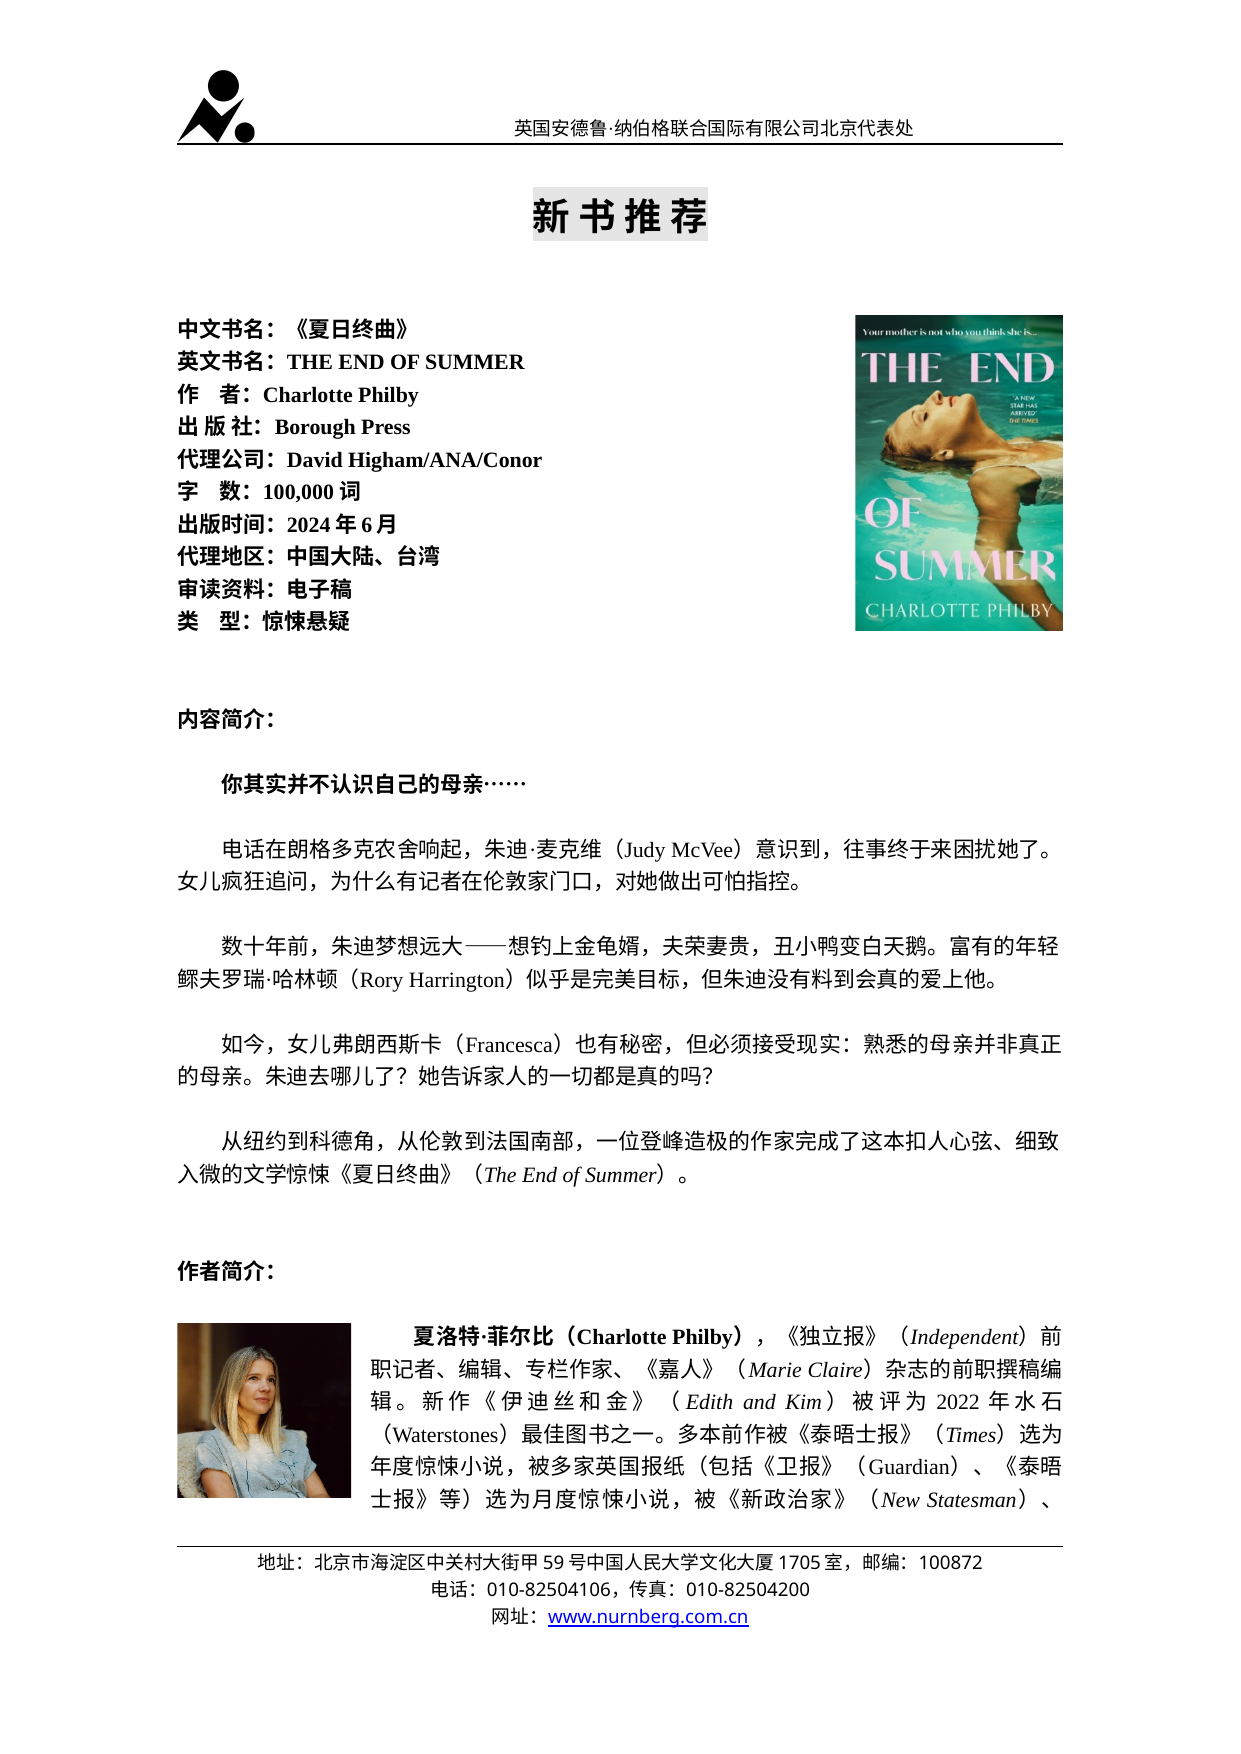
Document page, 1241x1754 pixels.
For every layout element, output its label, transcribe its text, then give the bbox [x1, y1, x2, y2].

text 字 数：100,000 词 [177, 474, 855, 506]
text 英文书名：THE END OF SUMMER [177, 344, 855, 376]
picture [177, 1323, 352, 1498]
picture [855, 315, 1063, 631]
text 新 书 推 荐 [177, 181, 1063, 246]
text 从纽约到科德角，从伦敦到法国南部，一位登峰造极的作家完成了这本扣人心弦、细致入微的文学惊悚《夏日终曲》（The End of Summer）。 [177, 1124, 1063, 1189]
text 代理公司：David Higham/ANA/Conor [177, 441, 855, 474]
text 作 者：Charlotte Philby [177, 376, 855, 409]
text 如今，女儿弗朗西斯卡（Francesca）也有秘密，但必须接受现实：熟悉的母亲并非真正的母亲。朱迪去哪儿了？她告诉家人的一切都是真的吗？ [177, 1026, 1063, 1091]
text 中文书名：《夏日终曲》 [177, 311, 1063, 344]
text 你其实并不认识自己的母亲…… [177, 766, 1063, 799]
text 出 版 社：Borough Press [177, 409, 855, 441]
text 数十年前，朱迪梦想远大——想钓上金龟婿，夫荣妻贵，丑小鸭变白天鹅。富有的年轻鳏夫罗瑞·哈林顿（Rory Harrington）似乎是完美目标，但朱迪没有料到会真的爱上他。 [177, 929, 1063, 994]
text 内容简介： [177, 701, 1063, 734]
picture [177, 70, 255, 143]
text 电话在朗格多克农舍响起，朱迪·麦克维（Judy McVee）意识到，往事终于来困扰她了。女儿疯狂追问，为什么有记者在伦敦家门口，对她做出可怕指控。 [177, 831, 1063, 896]
text 类 型：惊悚悬疑 [177, 604, 1063, 636]
text 作者简介： [177, 1254, 1063, 1286]
text 出版时间：2024年6月 [177, 506, 855, 539]
text 审读资料：电子稿 [177, 571, 855, 604]
text 代理地区：中国大陆、台湾 [177, 539, 855, 571]
